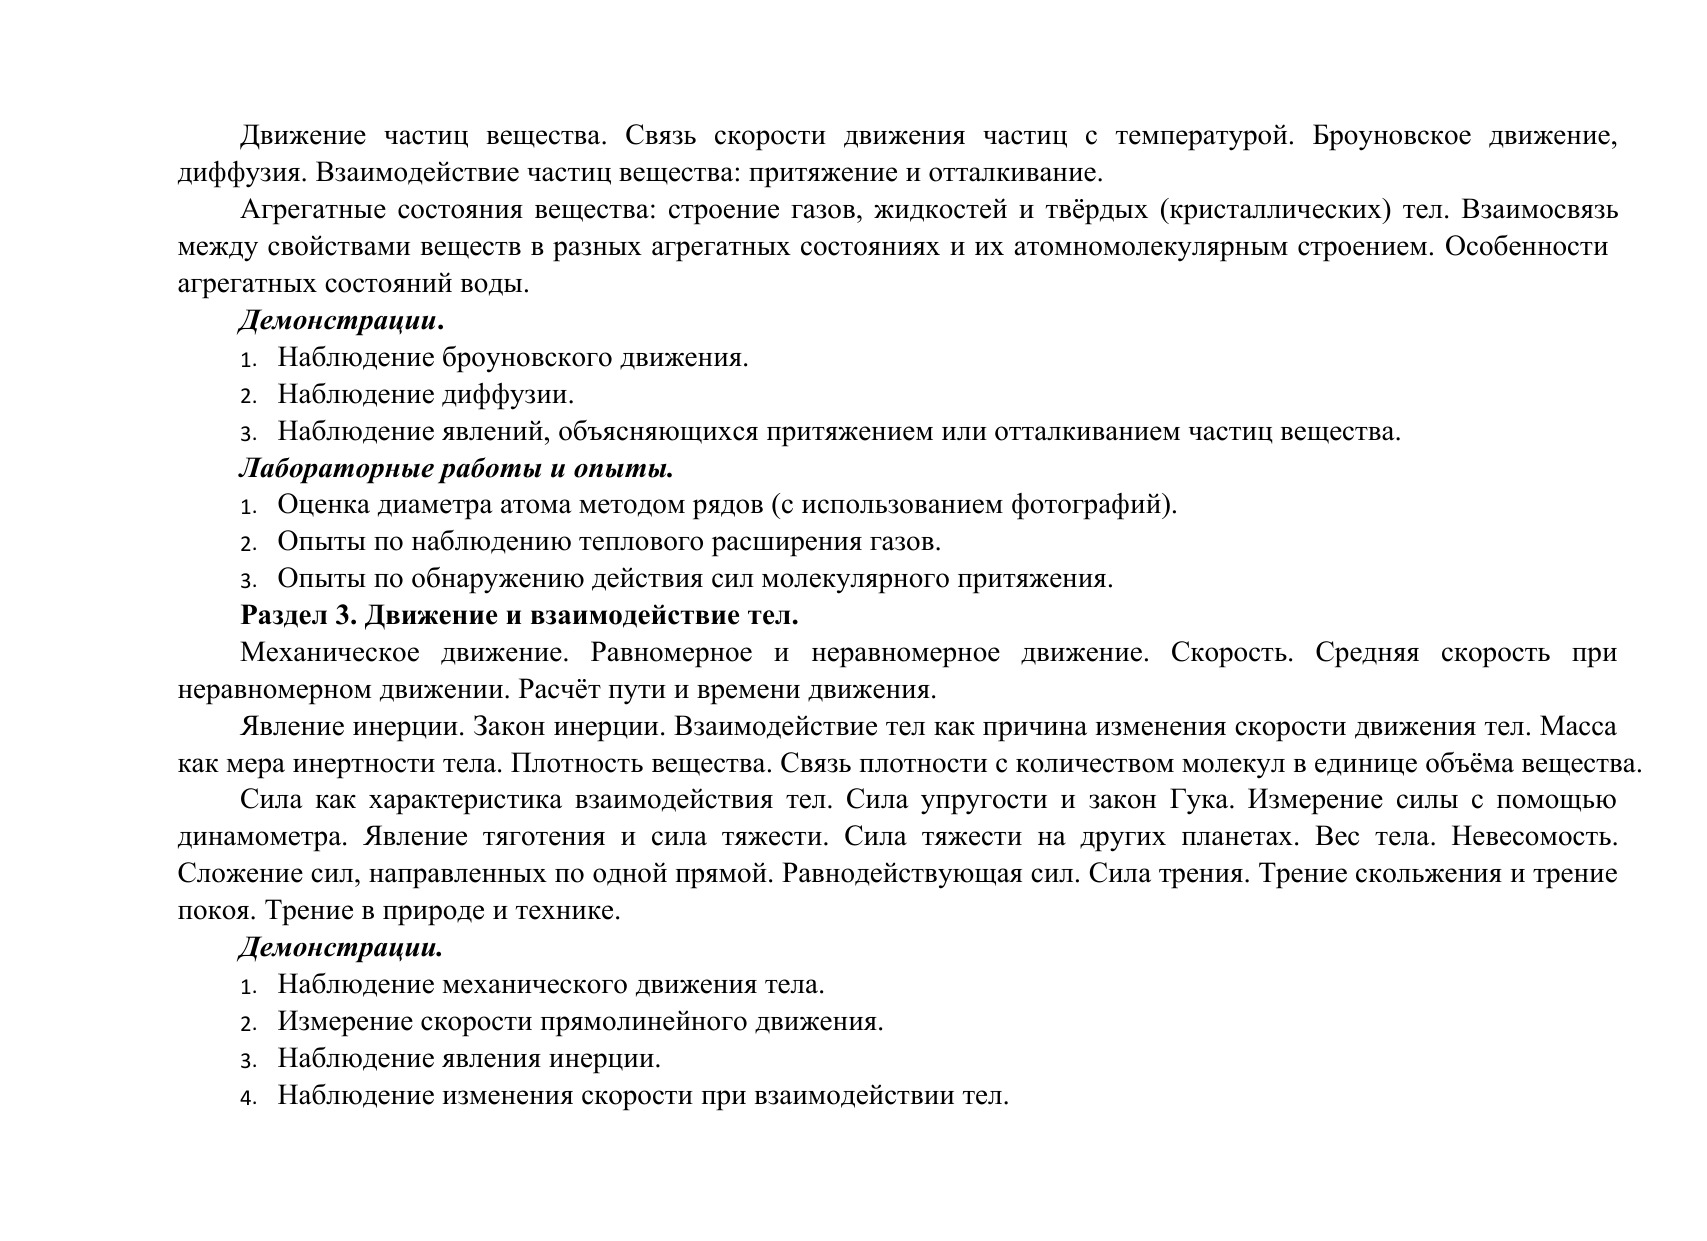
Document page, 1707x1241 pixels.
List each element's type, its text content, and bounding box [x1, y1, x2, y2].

text между свойствами веществ в разных агрегатных состояниях и их атомно­молекулярным строением. Особенности [177, 229, 1643, 262]
text . Наблюдение явлений, объясняющихся притяжением или отталкиванием частиц вещества. [252, 414, 1426, 447]
text . Опыты по обнаружению действия сил молекулярного притяжения. [252, 562, 1202, 594]
text неравномерном движении. Расчёт пути и времени движения. [177, 672, 1643, 705]
text . Опыты по наблюдению теплового расширения газов. [252, 525, 1202, 557]
text как мера инертности тела. Плотность вещества. Связь плотности с количеством молекул в единице объёма вещества. [177, 746, 1643, 778]
text . Оценка диаметра атома методом рядов (с использованием фотографий). [252, 488, 1202, 520]
text Лабораторные работы и опыты. [240, 451, 700, 483]
text . Наблюдение механического движения тела. [252, 968, 909, 1000]
text Сила как характеристика взаимодействия тел. Сила упругости и закон Гука. Измерение силы с помощью [240, 783, 1643, 816]
text . Наблюдение диффузии. [252, 377, 1426, 409]
text . Наблюдение явления инерции. [252, 1041, 909, 1074]
text . Измерение скорости прямолинейного движения. [252, 1004, 909, 1037]
text . Наблюдение изменения скорости при взаимодействии тел. [252, 1078, 1034, 1111]
text Демонстрации. [240, 303, 470, 336]
text агрегатных состояний воды. [177, 267, 1643, 299]
text Демонстрации. [240, 931, 470, 963]
text покоя. Трение в природе и технике. [177, 894, 1643, 926]
text динамометра. Явление тяготения и сила тяжести. Сила тяжести на других планетах. Вес тела. Невесомость. [177, 820, 1643, 852]
text Явление инерции. Закон инерции. Взаимодействие тел как причина изменения скорости движения тел. Масса [240, 709, 1643, 742]
text Механическое движение. Равномерное и неравномерное движение. Скорость. Средняя скорость при [240, 635, 1643, 668]
text Сложение сил, направленных по одной прямой. Равнодействующая сил. Сила трения. Трение скольжения и трение [177, 857, 1643, 889]
text Агрегатные состояния вещества: строение газов, жидкостей и твёрдых (кристаллических) тел. Взаимосвязь [240, 193, 1643, 225]
text . Наблюдение броуновского движения. [252, 340, 1426, 373]
text диффузия. Взаимодействие частиц вещества: притяжение и отталкивание. [177, 156, 1643, 188]
text Раздел 3. Движение и взаимодействие тел. [240, 599, 823, 631]
text Движение частиц вещества. Связь скорости движения частиц с температурой. Броуновское движение, [240, 119, 1643, 151]
